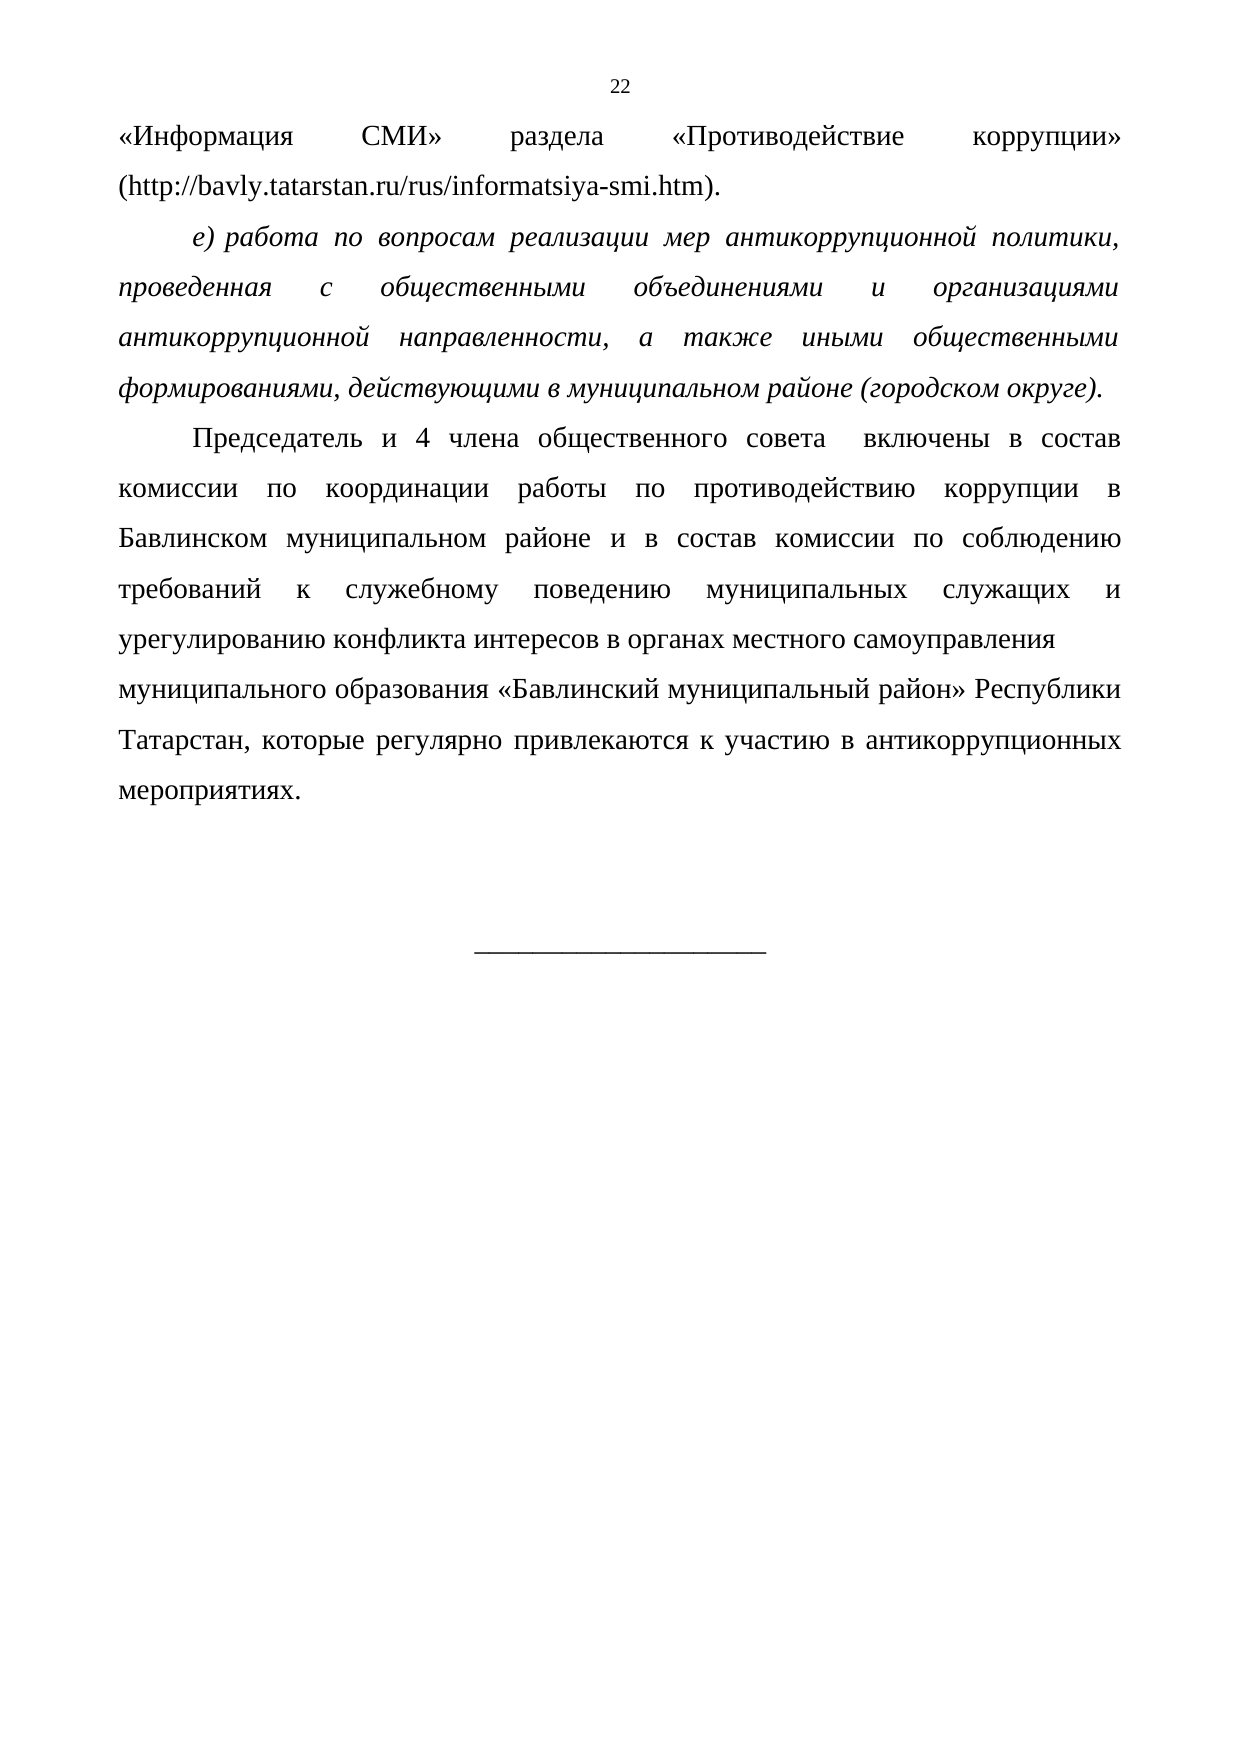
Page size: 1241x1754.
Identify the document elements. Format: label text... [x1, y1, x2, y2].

text Председатель и 4 члена общественного совета включены в состав комиссии по координации работы по противодействию коррупции в Бавлинском муниципальном районе и в состав комиссии по соблюдению требований к служебному поведению муниципальных служащих и урегулированию конфликта интересов в органах местного самоуправления [118, 420, 1122, 655]
text ____________________ [118, 923, 1122, 957]
text муниципального образования «Бавлинский муниципальный район» Республики Татарстан, которые регулярно привлекаются к участию в антикоррупционных мероприятиях. [118, 672, 1122, 806]
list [118, 118, 1122, 202]
text е) работа по вопросам реализации мер антикоррупционной политики, проведенная с общественными объединениями и организациями антикоррупционной направленности, а также иными общественными формированиями, действующими в муниципальном районе (городском округе). [118, 219, 1122, 403]
